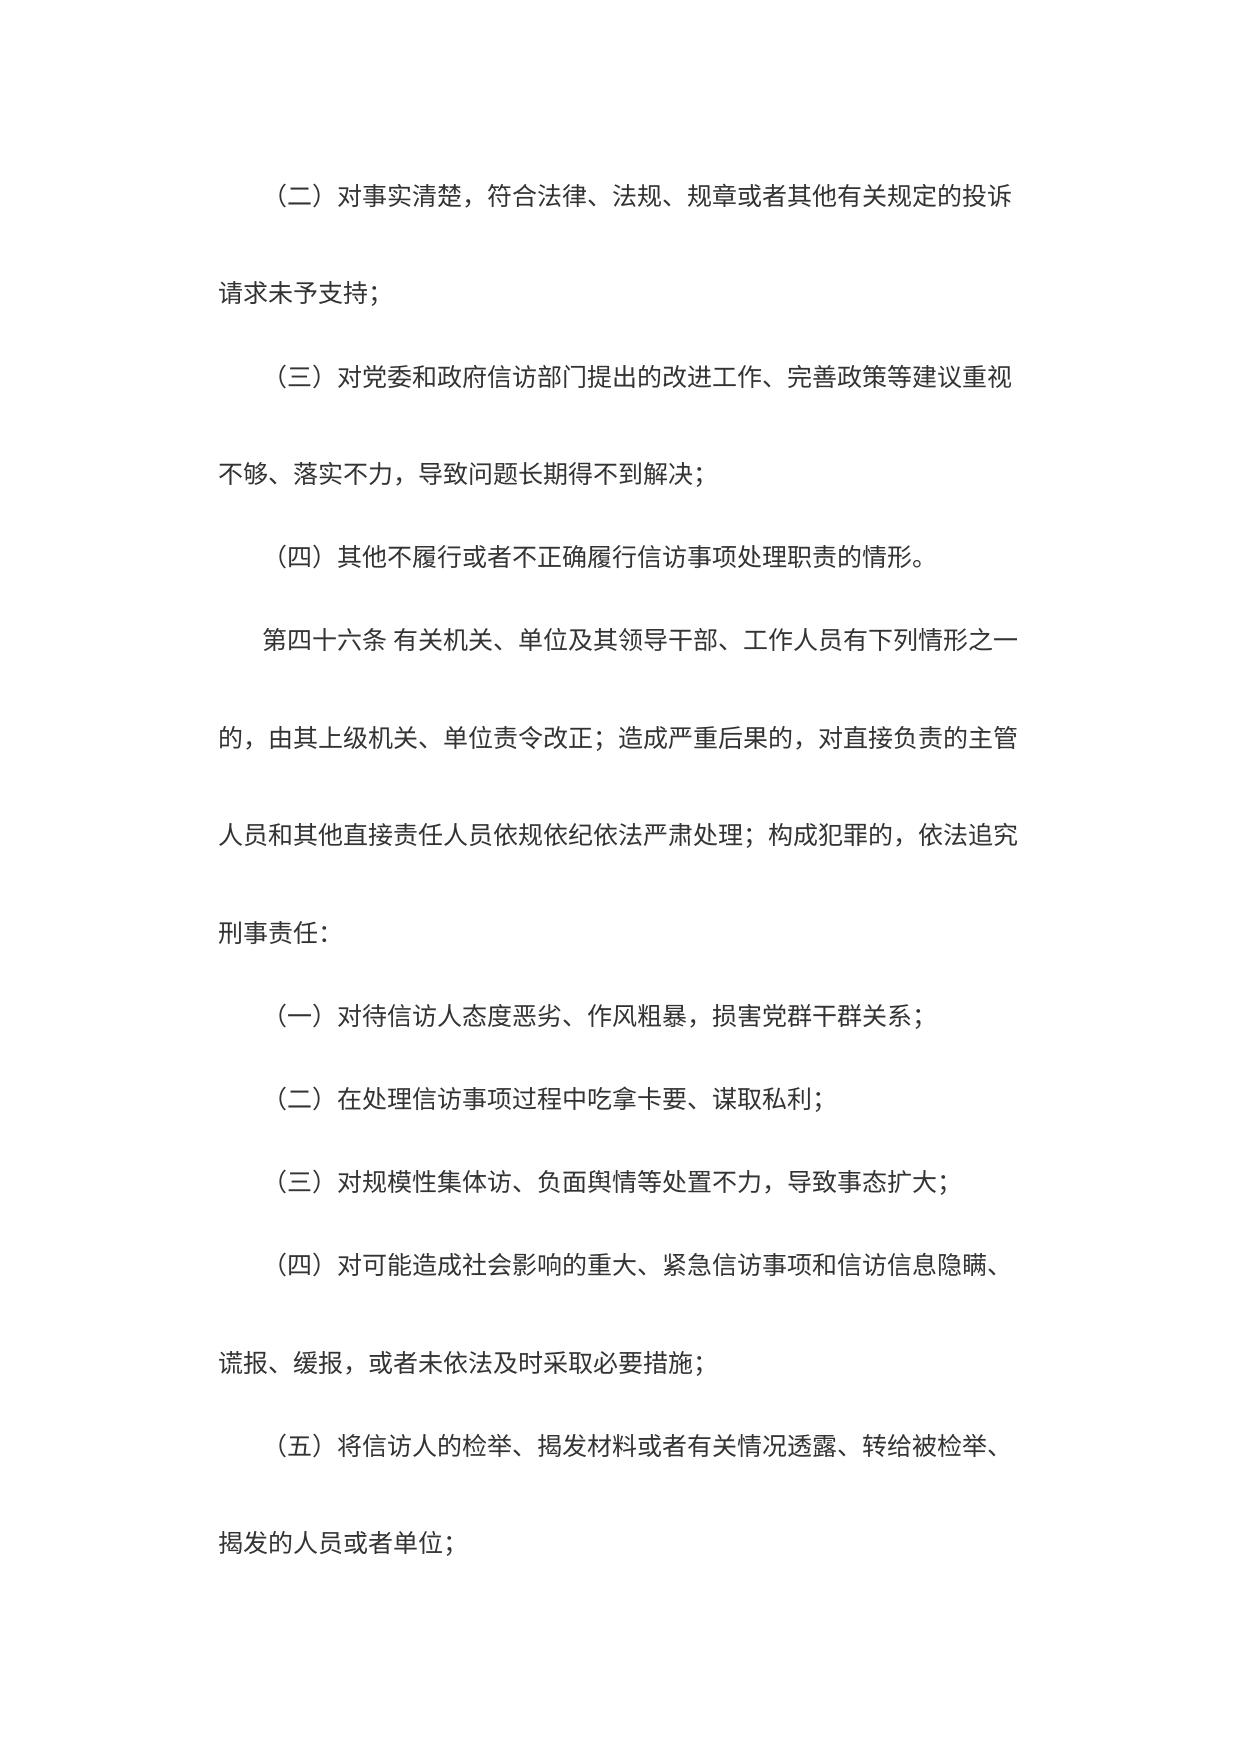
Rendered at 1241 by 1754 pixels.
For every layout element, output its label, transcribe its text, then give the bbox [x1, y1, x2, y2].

text （二）在处理信访事项过程中吃拿卡要、谋取私利； [219, 1065, 1021, 1130]
text 第四十六条 有关机关、单位及其领导干部、工作人员有下列情形之一的，由其上级机关、单位责令改正；造成严重后果的，对直接负责的主管人员和其他直接责任人员依规依纪依法严肃处理；构成犯罪的，依法追究刑事责任： [219, 606, 1021, 964]
text （二）对事实清楚，符合法律、法规、规章或者其他有关规定的投诉请求未予支持； [219, 162, 1021, 324]
text （四）对可能造成社会影响的重大、紧急信访事项和信访信息隐瞒、谎报、缓报，或者未依法及时采取必要措施； [219, 1231, 1021, 1394]
text （一）对待信访人态度恶劣、作风粗暴，损害党群干群关系； [219, 982, 1021, 1047]
text （三）对规模性集体访、负面舆情等处置不力，导致事态扩大； [219, 1148, 1021, 1213]
text （三）对党委和政府信访部门提出的改进工作、完善政策等建议重视不够、落实不力，导致问题长期得不到解决； [219, 343, 1021, 505]
text （五）将信访人的检举、揭发材料或者有关情况透露、转给被检举、揭发的人员或者单位； [219, 1412, 1021, 1574]
text （四）其他不履行或者不正确履行信访事项处理职责的情形。 [219, 523, 1021, 588]
